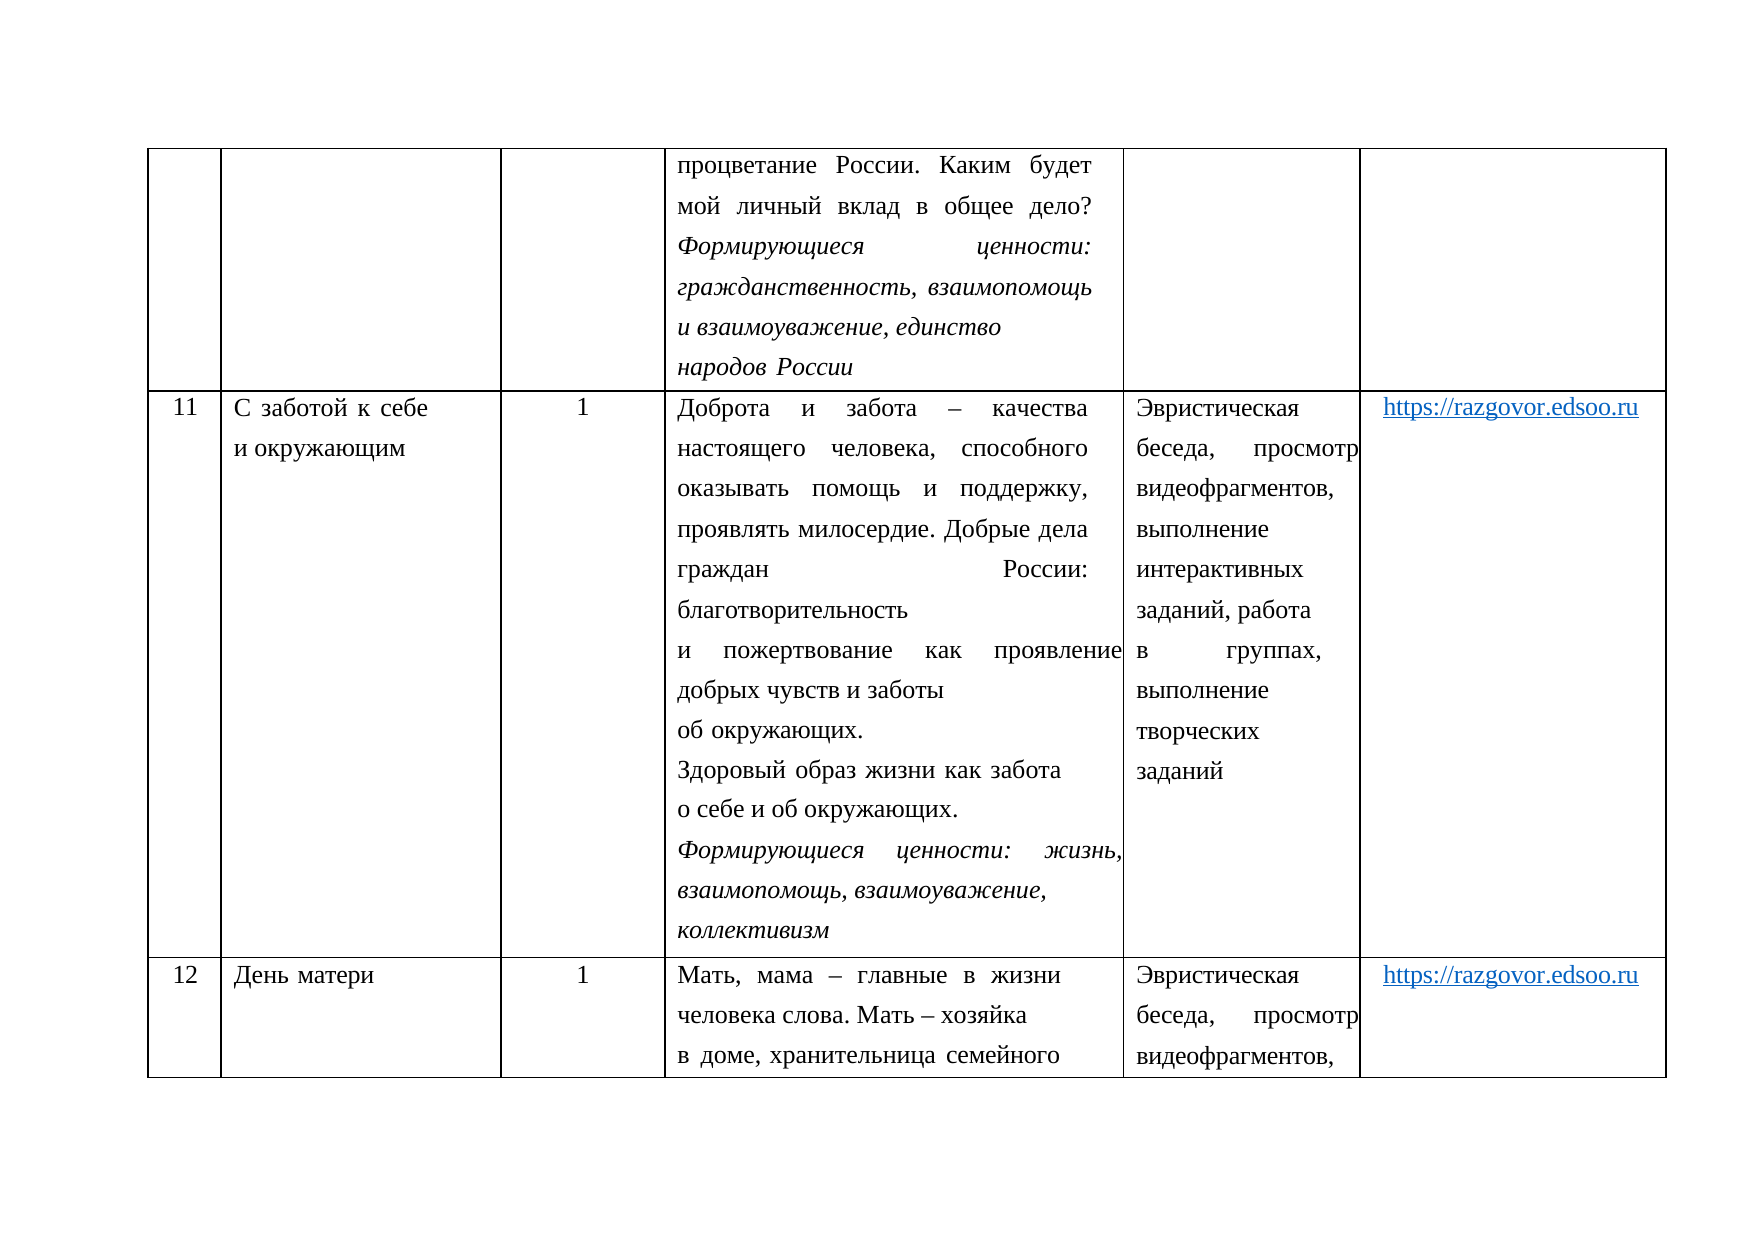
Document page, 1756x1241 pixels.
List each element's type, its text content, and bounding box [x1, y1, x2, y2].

table_header [149, 149, 220, 390]
table_header процветание России. Каким будет мой личный вклад в общее дело? Формирующиеся ценности: гражданственность, взаимопомощь и взаимоуважение, единство народов России [666, 149, 1123, 390]
table_header [222, 149, 500, 390]
table_cell https://razgovor.edsoo.ru [1361, 958, 1665, 1077]
table_cell 1 [502, 958, 664, 1077]
table_header [1124, 149, 1359, 390]
table_cell Эвристическая беседа, просмотр видеофрагментов, выполнение интерактивных заданий, работа в группах, выполнение творческих заданий [1124, 392, 1359, 956]
table_cell Доброта и забота – качества настоящего человека, способного оказывать помощь и поддержку, проявлять милосердие. Добрые дела граждан России: благотворительность и пожертвование как проявление добрых чувств и заботы об окружающих. Здоровый образ жизни как забота о себе и об окружающих. Формирующиеся ценности: жизнь, взаимопомощь, взаимоуважение, коллективизм [666, 392, 1123, 956]
table_header [1361, 149, 1665, 390]
table_cell 12 [149, 958, 220, 1077]
table_cell Мать, мама – главные в жизни человека слова. Мать – хозяйка в доме, хранительница семейного [666, 958, 1123, 1077]
table_cell https://razgovor.edsoo.ru [1361, 392, 1665, 956]
table_cell День матери [222, 958, 500, 1077]
table_cell Эвристическая беседа, просмотр видеофрагментов, [1124, 958, 1359, 1077]
table_cell 11 [149, 392, 220, 956]
table_cell С заботой к себе и окружающим [222, 392, 500, 956]
table_cell 1 [502, 392, 664, 956]
table_header [502, 149, 664, 390]
